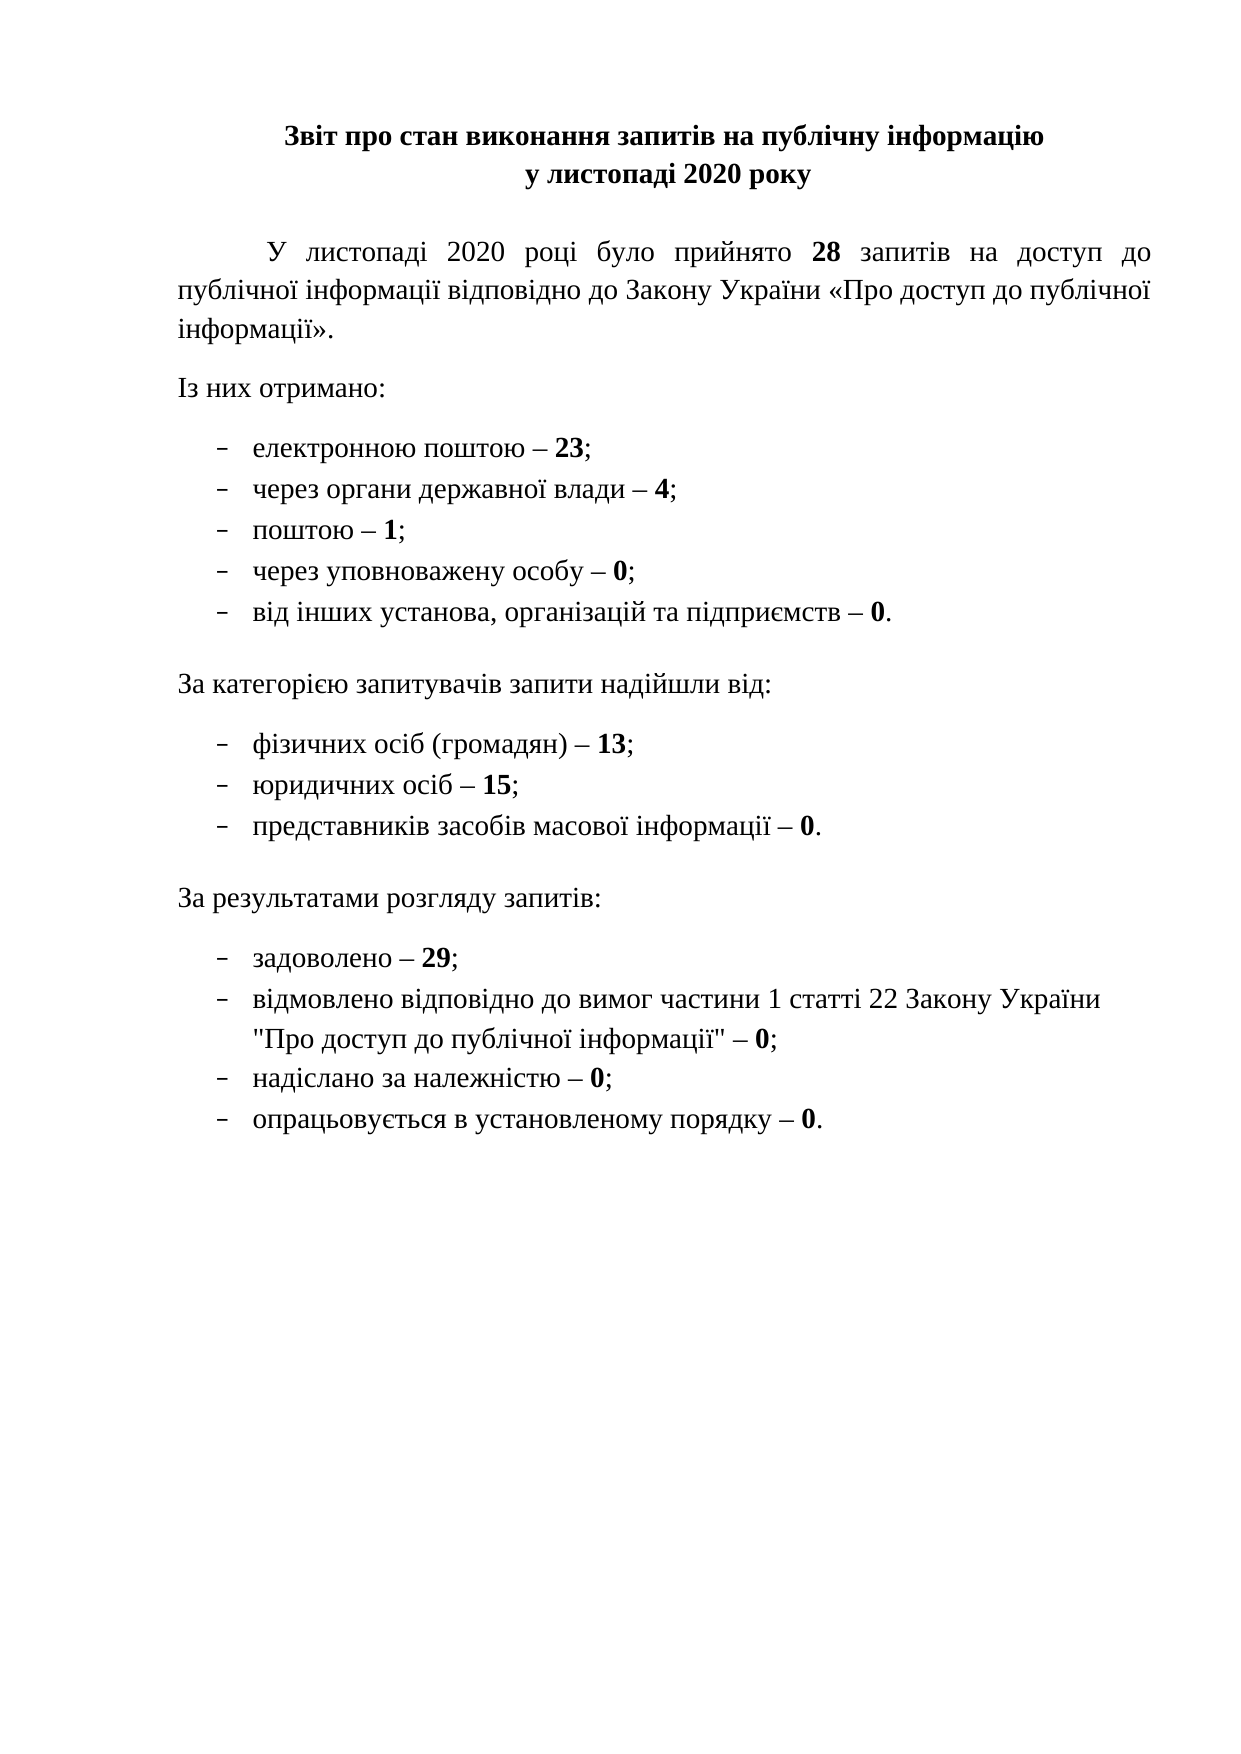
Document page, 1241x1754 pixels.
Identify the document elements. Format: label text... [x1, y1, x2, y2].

list представників засобів масової інформації – 0. [215, 807, 1152, 843]
list через органи державної влади – 4; [215, 471, 1152, 506]
text За категорією запитувачів запити надійшли від: [177, 666, 1152, 699]
list юридичних осіб – 15; [215, 766, 1152, 802]
list через уповноважену особу – 0; [215, 552, 1152, 588]
list електронною поштою – 23; [215, 429, 1152, 465]
list поштою – 1; [215, 511, 1152, 547]
text Звіт про стан виконання запитів на публічну інформацію [177, 118, 1152, 152]
list відмовлено відповідно до вимог частини 1 статті 22 Закону України "Про доступ до публічної інформації" – 0; [215, 980, 1152, 1054]
text За результатами розгляду запитів: [177, 880, 1152, 913]
list від інших установа, організацій та підприємств – 0. [215, 593, 1152, 629]
list задоволено – 29; [215, 939, 1152, 975]
text у листопаді 2020 року [177, 157, 1152, 190]
list опрацьовується в установленому порядку – 0. [215, 1100, 1152, 1136]
list фізичних осіб (громадян) – 13; [215, 725, 1152, 761]
text У листопаді 2020 році було прийнято 28 запитів на доступ до публічної інформації відповідно до Закону України «Про доступ до публічної інформації». [177, 234, 1152, 344]
text Із них отримано: [177, 370, 1152, 404]
list надіслано за належністю – 0; [215, 1059, 1152, 1095]
